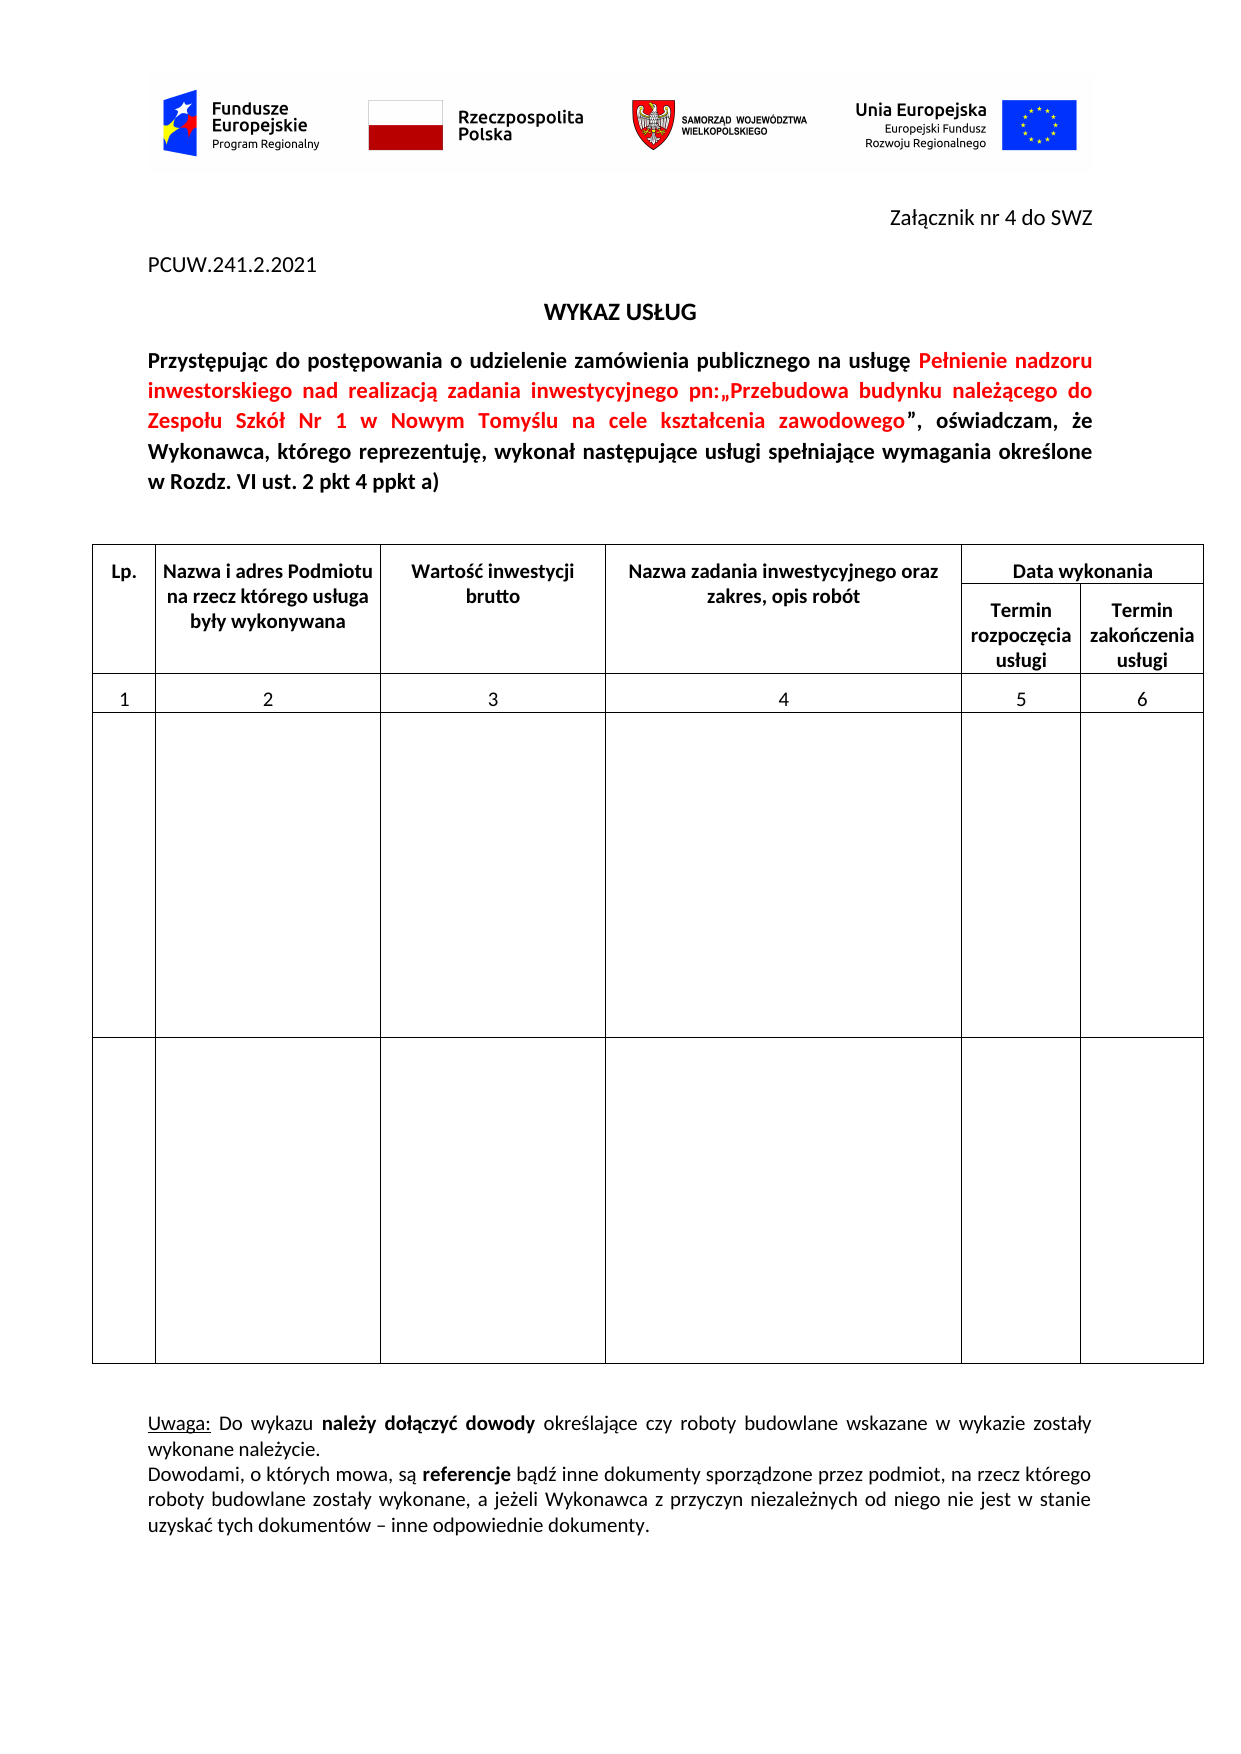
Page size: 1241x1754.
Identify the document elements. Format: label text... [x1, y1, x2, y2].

text WYKAZ USŁUG [148, 297, 1093, 327]
table_cell 1 [93, 674, 155, 712]
table_cell [606, 713, 961, 1037]
table_cell [93, 713, 155, 1037]
text Uwaga: Do wykazu należy dołączyć dowody określające czy roboty budowlane wskazane w wykazie zostały wykonane należycie. [148, 1410, 1093, 1461]
table_cell 4 [606, 674, 961, 712]
table_cell Termin rozpoczęcia usługi [962, 584, 1080, 673]
table_cell [1081, 1038, 1203, 1362]
table_header Lp. [93, 545, 155, 673]
table_cell [962, 713, 1080, 1037]
table_cell 5 [962, 674, 1080, 712]
table_header Data wykonania [962, 545, 1203, 583]
table_cell [156, 1038, 380, 1362]
text PCUW.241.2.2021 [148, 250, 1093, 278]
table_cell [1081, 713, 1203, 1037]
table_cell Termin zakończenia usługi [1081, 584, 1203, 673]
table_header Nazwa i adres Podmiotu na rzecz którego usługa były wykonywana [156, 545, 380, 673]
table_cell [381, 713, 605, 1037]
table_cell [962, 1038, 1080, 1362]
table_cell [606, 1038, 961, 1362]
table_cell [156, 713, 380, 1037]
table_cell [381, 1038, 605, 1362]
text Załącznik nr 4 do SWZ [148, 173, 1093, 231]
text Przystępując do postępowania o udzielenie zamówienia publicznego na usługę Pełnienie nadzoru inwestorskiego nad realizacją zadania inwestycyjnego pn:„Przebudowa budynku należącego do Zespołu Szkół Nr 1 w Nowym Tomyślu na cele kształcenia zawodowego”, oświadczam, że Wykonawca, którego reprezentuję, wykonał następujące usługi spełniające wymagania określone w Rozdz. VI ust. 2 pkt 4 ppkt a) [148, 346, 1093, 495]
table_header Nazwa zadania inwestycyjnego oraz zakres, opis robót [606, 545, 961, 673]
picture [147, 73, 1093, 173]
table_cell 2 [156, 674, 380, 712]
table_cell 6 [1081, 674, 1203, 712]
table_cell [93, 1038, 155, 1362]
table_cell 3 [381, 674, 605, 712]
table_header Wartość inwestycji brutto [381, 545, 605, 673]
text Dowodami, o których mowa, są referencje bądź inne dokumenty sporządzone przez podmiot, na rzecz którego roboty budowlane zostały wykonane, a jeżeli Wykonawca z przyczyn niezależnych od niego nie jest w stanie uzyskać tych dokumentów – inne odpowiednie dokumenty. [148, 1461, 1093, 1537]
